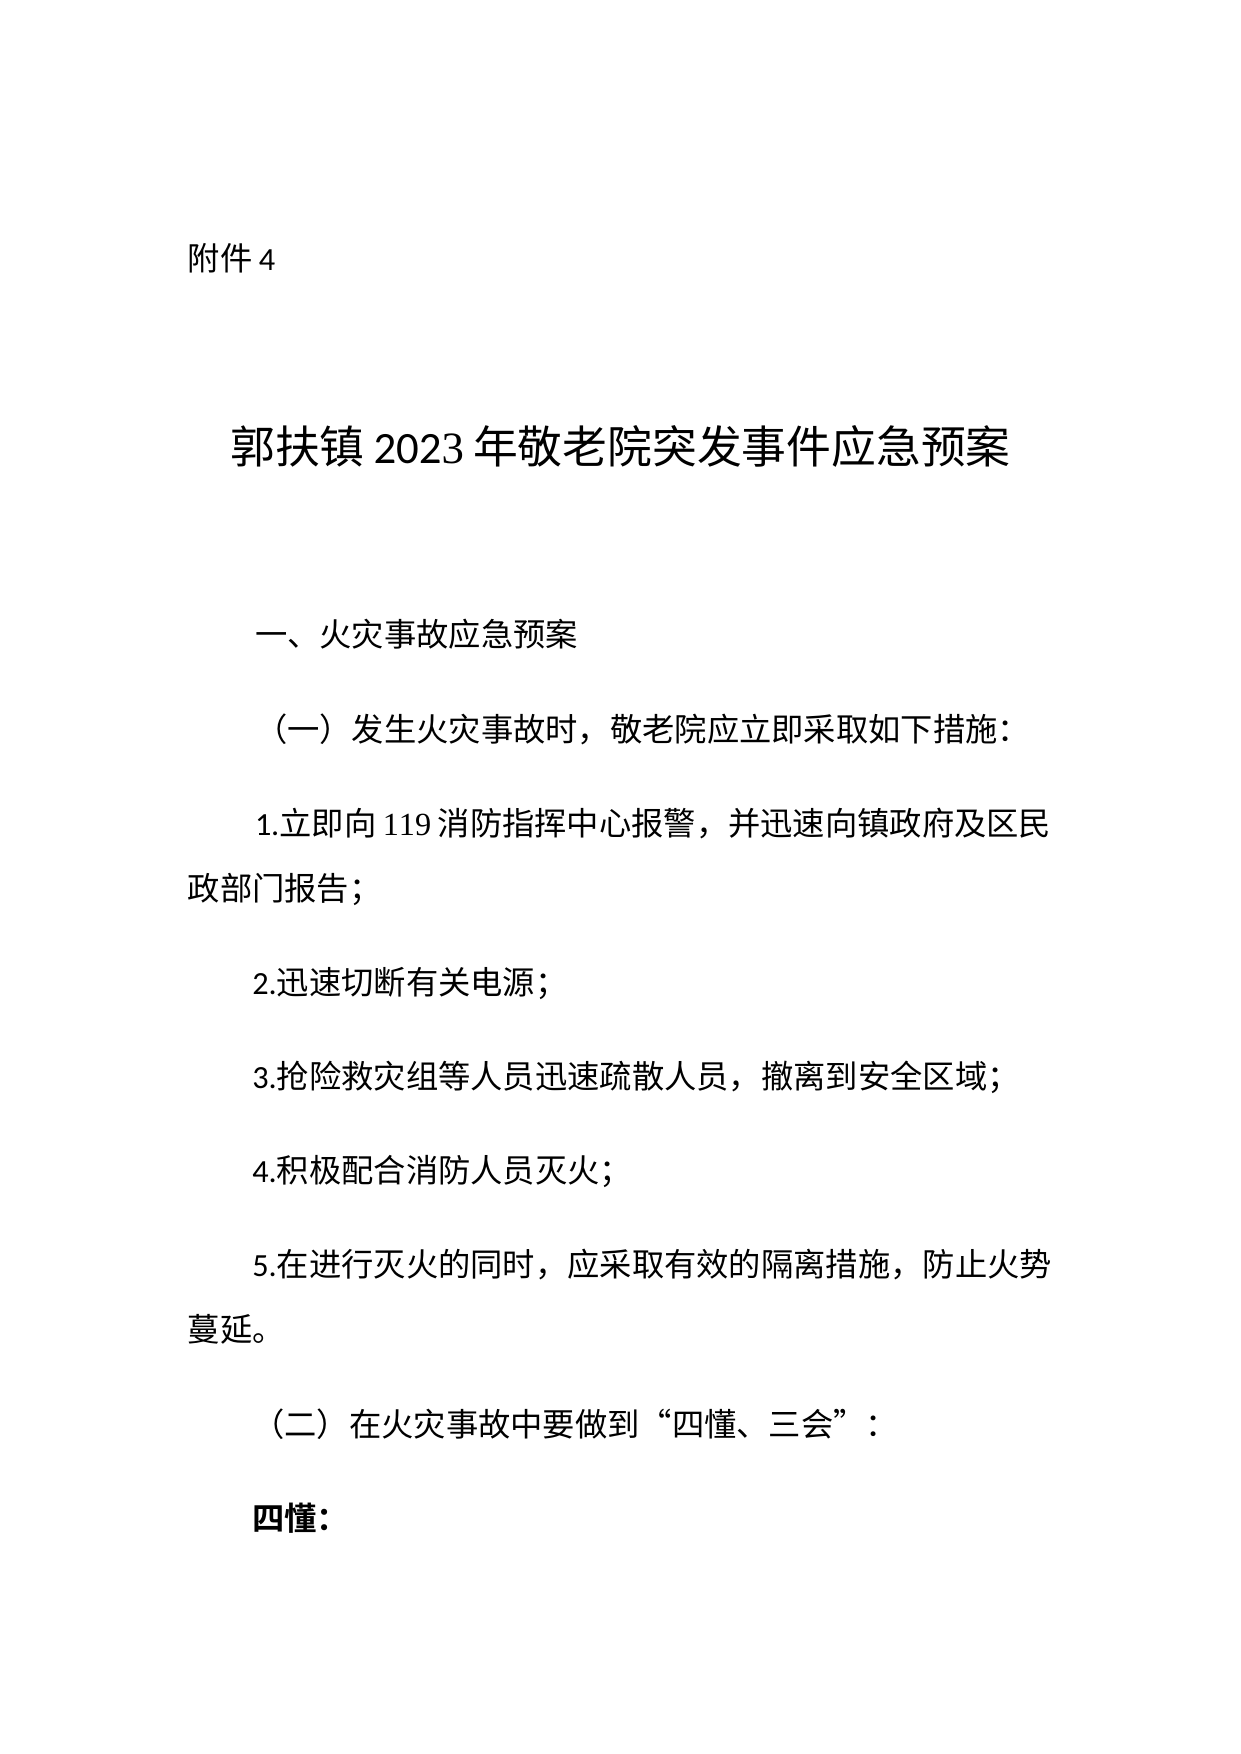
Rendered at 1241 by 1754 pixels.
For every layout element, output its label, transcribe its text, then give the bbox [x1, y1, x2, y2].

text 1.立即向119消防指挥中心报警，并迅速向镇政府及区民政部门报告； [187, 789, 1053, 919]
text 四懂： [187, 1484, 1053, 1549]
text 一、火灾事故应急预案 [187, 600, 1053, 665]
text 2.迅速切断有关电源； [187, 948, 1053, 1013]
text 附件4 [187, 224, 1053, 289]
text 郭扶镇2023年敬老院突发事件应急预案 [187, 412, 1053, 477]
text （一）发生火灾事故时，敬老院应立即采取如下措施： [187, 694, 1053, 759]
text 3.抢险救灾组等人员迅速疏散人员，撤离到安全区域； [187, 1042, 1053, 1107]
text 5.在进行灭火的同时，应采取有效的隔离措施，防止火势蔓延。 [187, 1230, 1053, 1360]
text 4.积极配合消防人员灭火； [187, 1136, 1053, 1201]
text （二）在火灾事故中要做到“四懂、三会”： [187, 1389, 1053, 1454]
